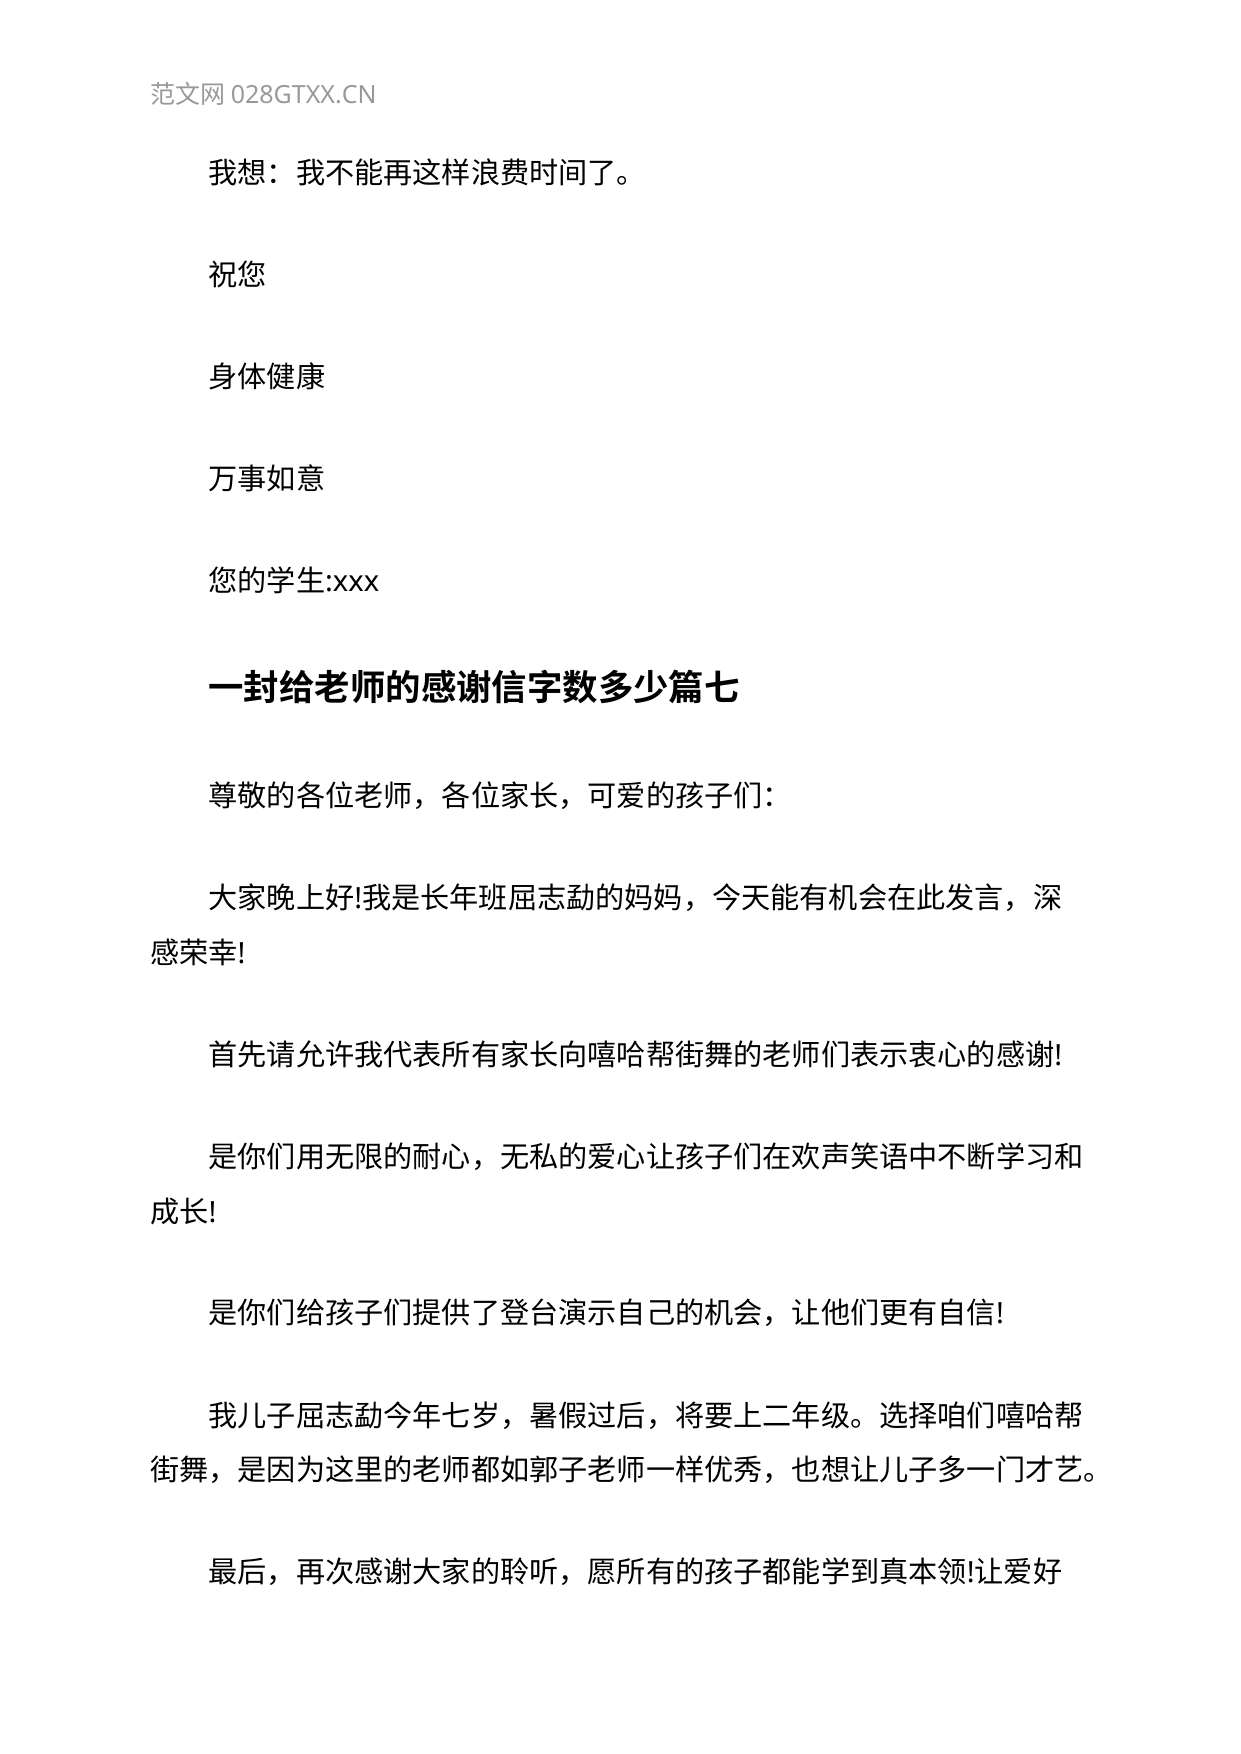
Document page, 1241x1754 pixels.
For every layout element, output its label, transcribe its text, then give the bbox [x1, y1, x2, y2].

text 一封给老师的感谢信字数多少篇七 [150, 659, 1090, 710]
text 大家晚上好!我是长年班屈志勐的妈妈，今天能有机会在此发言，深感荣幸! [150, 874, 1090, 972]
text 祝您 [150, 252, 1090, 294]
text 首先请允许我代表所有家长向嘻哈帮街舞的老师们表示衷心的感谢! [150, 1031, 1090, 1074]
text 我想：我不能再这样浪费时间了。 [150, 150, 1090, 192]
text 您的学生:xxx [150, 557, 1090, 599]
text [150, 1549, 1090, 1591]
text 尊敬的各位老师，各位家长，可爱的孩子们： [150, 772, 1090, 815]
text 身体健康 [150, 353, 1090, 396]
text 是你们给孩子们提供了登台演示自己的机会，让他们更有自信! [150, 1290, 1090, 1332]
text 我儿子屈志勐今年七岁，暑假过后，将要上二年级。选择咱们嘻哈帮街舞，是因为这里的老师都如郭子老师一样优秀，也想让儿子多一门才艺。 [150, 1392, 1090, 1489]
text 万事如意 [150, 455, 1090, 498]
text 是你们用无限的耐心，无私的爱心让孩子们在欢声笑语中不断学习和成长! [150, 1133, 1090, 1231]
